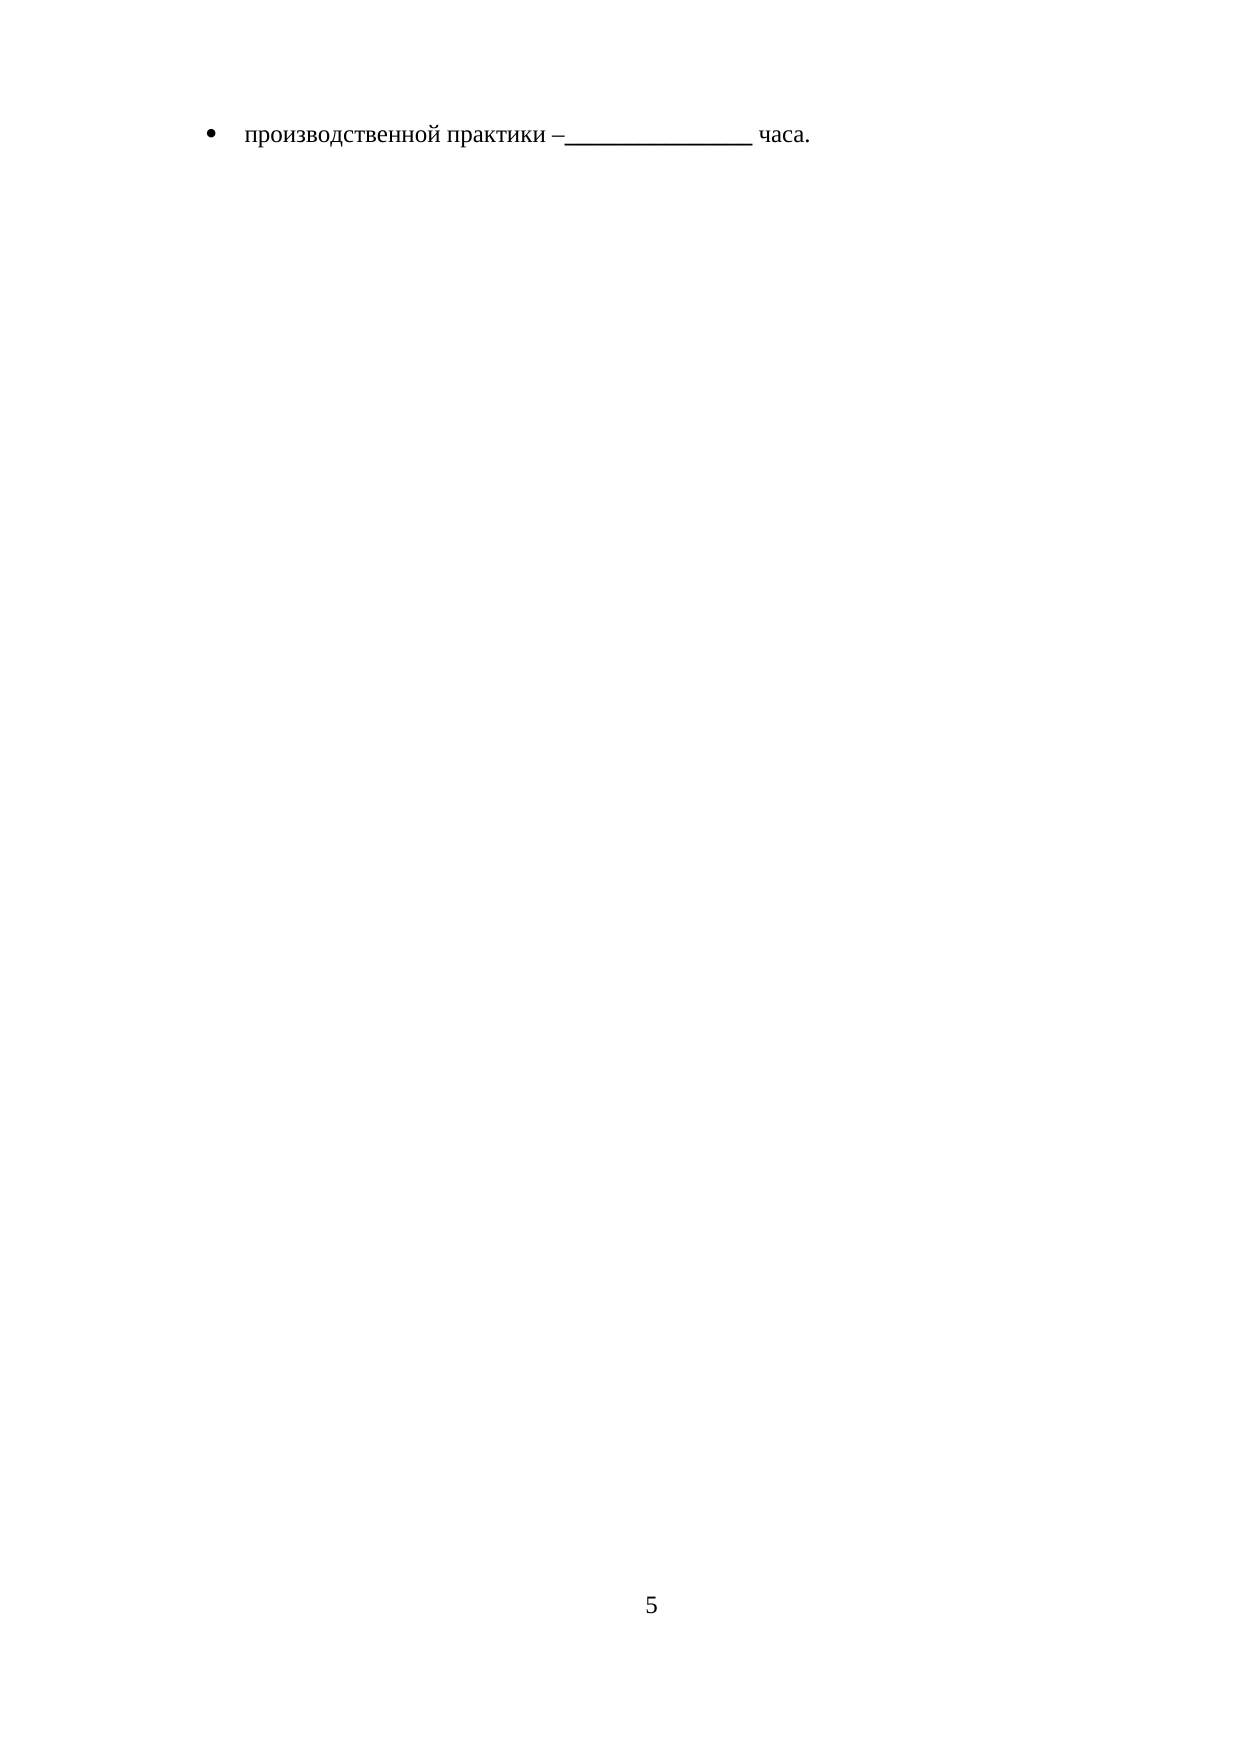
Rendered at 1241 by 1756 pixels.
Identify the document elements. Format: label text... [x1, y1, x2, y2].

list производственной практики –_______________ часа. [207, 119, 1178, 147]
